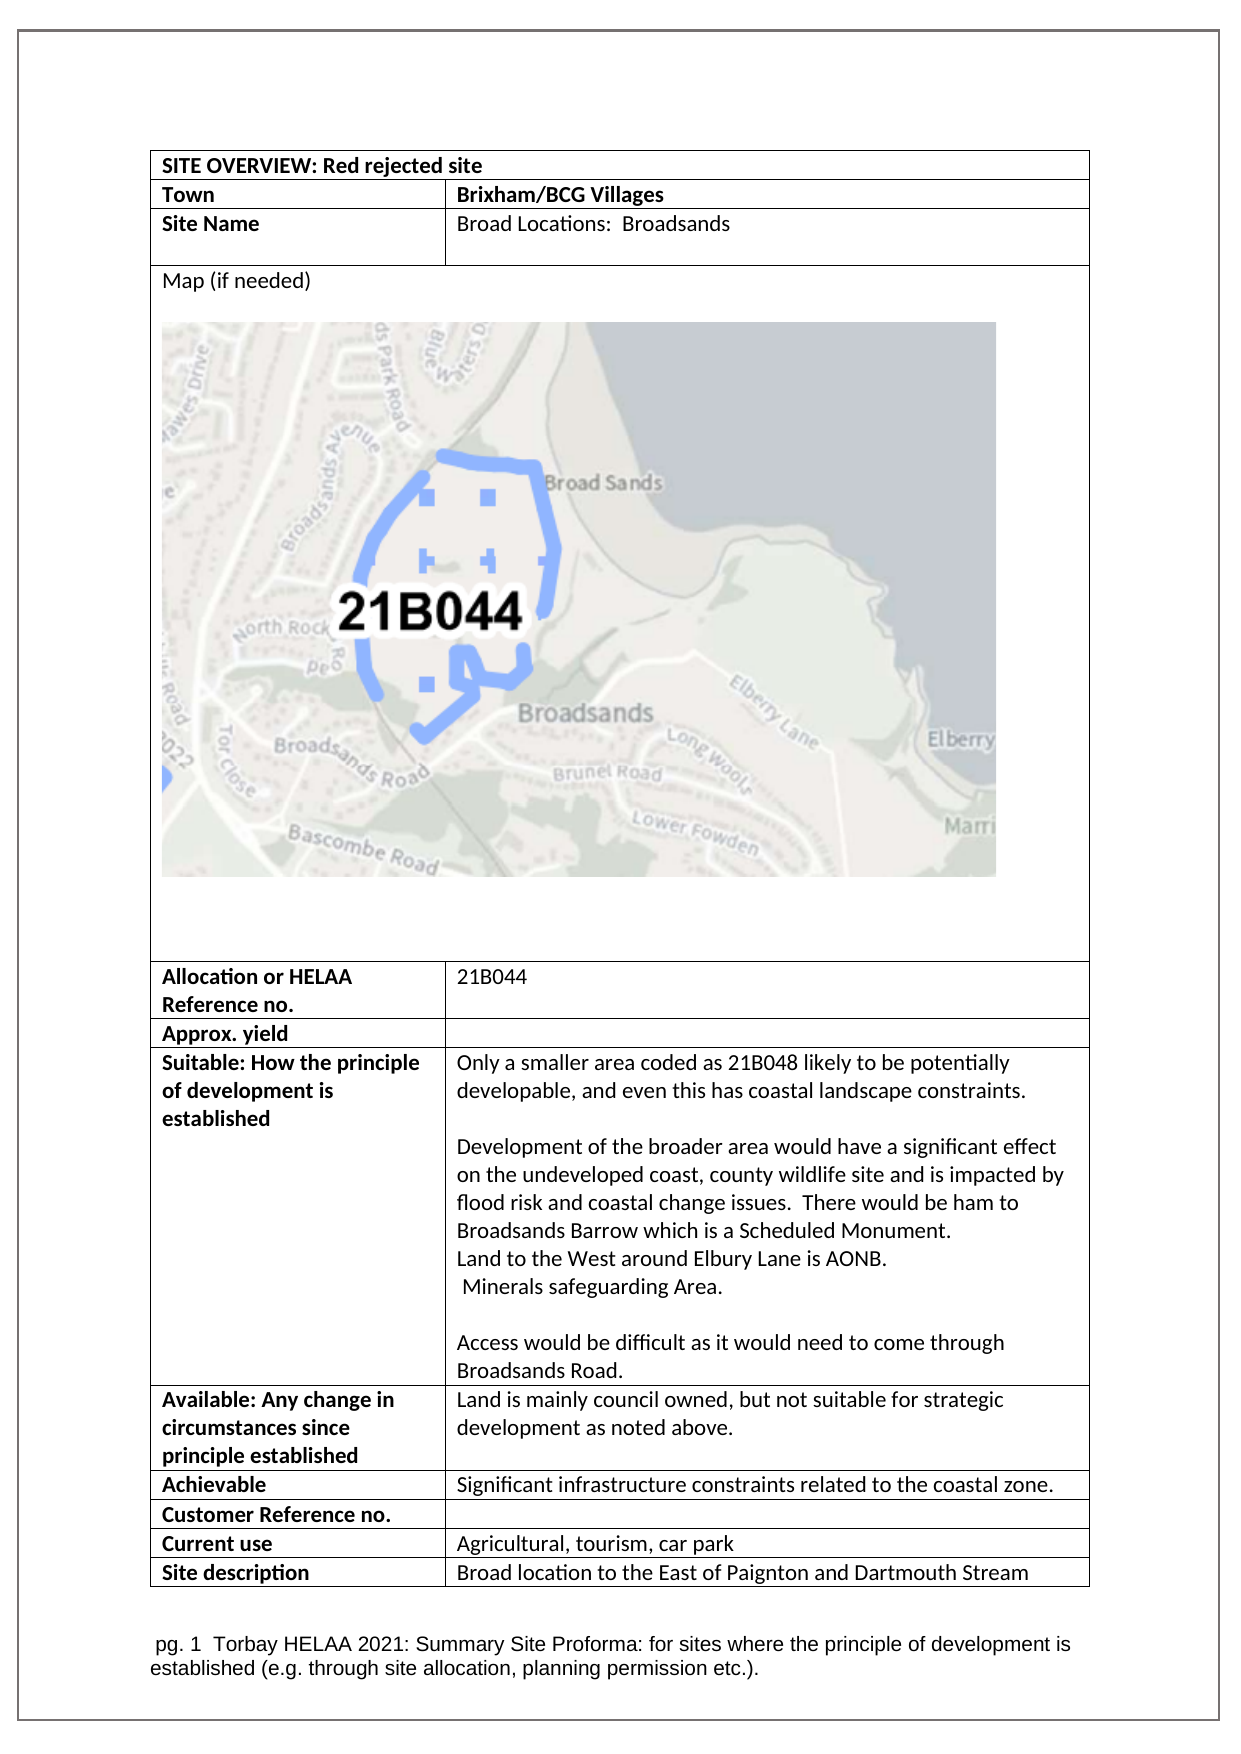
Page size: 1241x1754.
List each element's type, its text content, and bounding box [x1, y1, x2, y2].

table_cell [446, 1558, 1089, 1586]
table_cell Approx. yield [151, 1019, 445, 1047]
table_cell Allocation or HELAA Reference no. [151, 962, 445, 1018]
table_cell Brixham/BCG Villages [446, 180, 1089, 208]
table_cell [446, 1019, 1089, 1047]
table_cell Significant infrastructure constraints related to the coastal zone. [446, 1471, 1089, 1499]
table_cell Suitable: How the principle of development is established [151, 1048, 445, 1384]
table_cell Site Name [151, 209, 445, 265]
table_cell Site description [151, 1558, 445, 1586]
picture [161, 322, 997, 877]
table_cell Only a smaller area coded as 21B048 likely to be potentially developable, and even this has coastal landscape constraints. Development of the broader area would have a significant effect on the undeveloped coast, county wildlife site and is impacted by flood risk and coastal change issues. There would be ham to Broadsands Barrow which is a Scheduled Monument. Land to the West around Elbury Lane is AONB. Minerals safeguarding Area. Access would be difficult as it would need to come through Broadsands Road. [446, 1048, 1089, 1384]
table_cell Broad Locations: Broadsands [446, 209, 1089, 265]
table_header SITE OVERVIEW: Red rejected site [151, 151, 1089, 179]
table_cell Town [151, 180, 445, 208]
table_cell 21B044 [446, 962, 1089, 1018]
table_cell Land is mainly council owned, but not suitable for strategic development as noted above. [446, 1386, 1089, 1469]
table_cell Achievable [151, 1471, 445, 1499]
table_cell [446, 1500, 1089, 1528]
table_cell Available: Any change in circumstances since principle established [151, 1386, 445, 1469]
table_cell Map (if needed) [151, 266, 1089, 961]
table_cell Agricultural, tourism, car park [446, 1529, 1089, 1557]
table_cell Current use [151, 1529, 445, 1557]
table_cell Customer Reference no. [151, 1500, 445, 1528]
